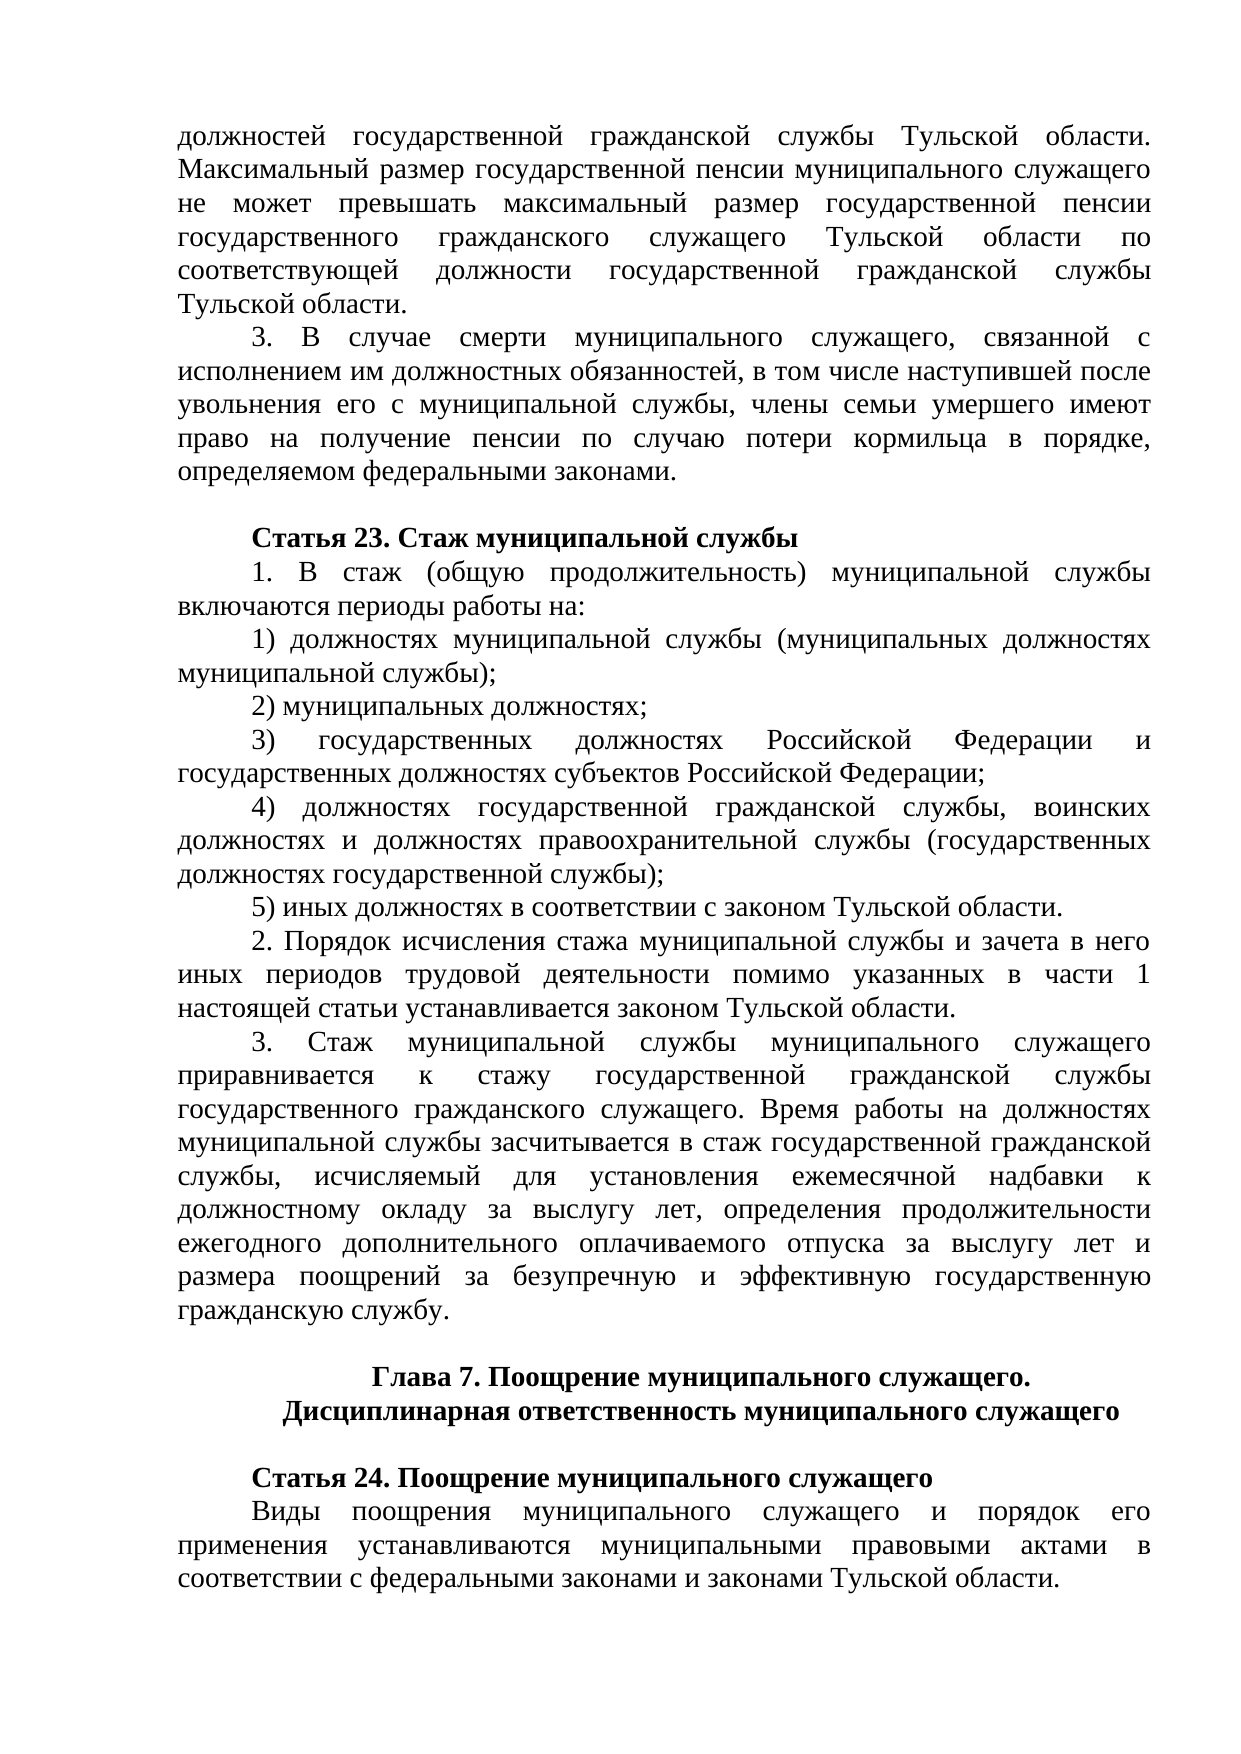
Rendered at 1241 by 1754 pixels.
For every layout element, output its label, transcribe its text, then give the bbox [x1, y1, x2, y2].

text 2) муниципальных должностях; [177, 688, 1152, 722]
text 3. В случае смерти муниципального служащего, связанной с исполнением им должностных обязанностей, в том числе наступившей после увольнения его с муниципальной службы, члены семьи умершего имеют право на получение пенсии по случаю потери кормильца в порядке, определяемом федеральными законами. [177, 319, 1152, 487]
text Глава 7. Поощрение муниципального служащего. [177, 1359, 1152, 1393]
text 2. Порядок исчисления стажа муниципальной службы и зачета в него иных периодов трудовой деятельности помимо указанных в части 1 настоящей статьи устанавливается законом Тульской области. [177, 923, 1152, 1024]
text Дисциплинарная ответственность муниципального служащего [177, 1393, 1152, 1426]
text 1) должностях муниципальной службы (муниципальных должностях муниципальной службы); [177, 621, 1152, 688]
text Виды поощрения муниципального служащего и порядок его применения устанавливаются муниципальными правовыми актами в соответствии с федеральными законами и законами Тульской области. [177, 1493, 1152, 1594]
text 4) должностях государственной гражданской службы, воинских должностях и должностях правоохранительной службы (государственных должностях государственной службы); [177, 789, 1152, 889]
text Статья 24. Поощрение муниципального служащего [177, 1460, 1152, 1493]
text 3) государственных должностях Российской Федерации и государственных должностях субъектов Российской Федерации; [177, 722, 1152, 789]
text 1. В стаж (общую продолжительность) муниципальной службы включаются периоды работы на: [177, 554, 1152, 621]
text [177, 118, 1152, 319]
text Статья 23. Стаж муниципальной службы [177, 521, 1152, 554]
text 3. Стаж муниципальной службы муниципального служащего приравнивается к стажу государственной гражданской службы государственного гражданского служащего. Время работы на должностях муниципальной службы засчитывается в стаж государственной гражданской службы, исчисляемый для установления ежемесячной надбавки к должностному окладу за выслугу лет, определения продолжительности ежегодного дополнительного оплачиваемого отпуска за выслугу лет и размера поощрений за безупречную и эффективную государственную гражданскую службу. [177, 1024, 1152, 1326]
text 5) иных должностях в соответствии с законом Тульской области. [177, 889, 1152, 923]
